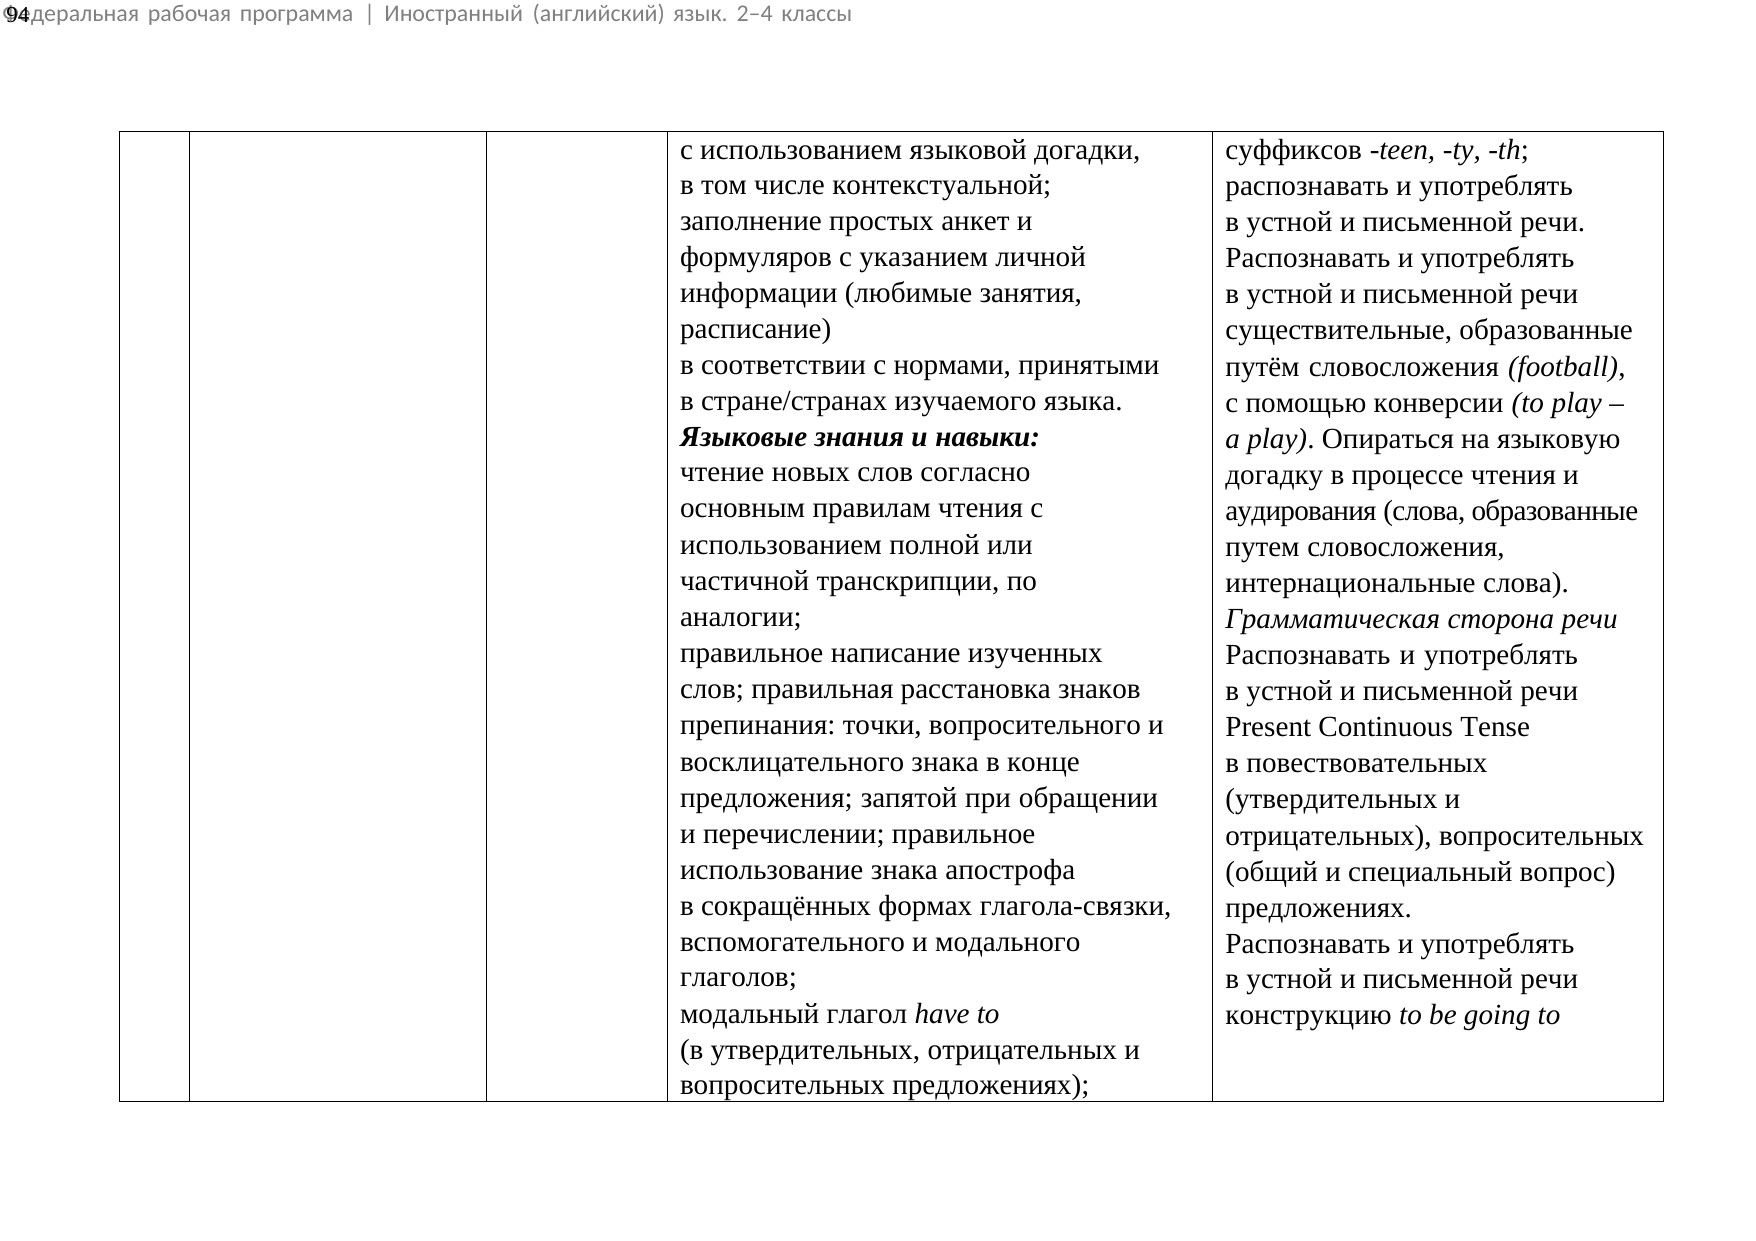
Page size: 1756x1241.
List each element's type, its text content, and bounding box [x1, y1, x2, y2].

table_header [120, 132, 189, 1101]
table_header с использованием языковой догадки, в том числе контекстуальной; заполнение простых анкет и формуляров с указанием личной информации (любимые занятия, расписание) в соответствии с нормами, принятыми в стране/странах изучаемого языка. Языковые знания и навыки: чтение новых слов согласно основным правилам чтения с использованием полной или частичной транскрипции, по аналогии; правильное написание изученных слов; правильная расстановка знаков препинания: точки, вопросительного и восклицательного знака в конце предложения; запятой при обращении и перечислении; правильное использование знака апострофа в сокращённых формах глагола-связки, вспомогательного и модального глаголов; модальный глагол have to (в утвердительных, отрицательных и вопросительных предложениях); [668, 132, 1212, 1101]
table_header [190, 132, 486, 1101]
table_header суффиксов -teen, -ty, -th; распознавать и употреблять в устной и письменной речи. Распознавать и употреблять в устной и письменной речи существительные, образованные путём словосложения (football), с помощью конверсии (to play – a play). Опираться на языковую догадку в процессе чтения и аудирования (слова, образованные путем словосложения, интернациональные слова). Грамматическая сторона речи Распознавать и употреблять в устной и письменной речи Present Continuous Tense в повествовательных (утвердительных и отрицательных), вопросительных (общий и специальный вопрос) предложениях. Распознавать и употреблять в устной и письменной речи конструкцию to be going to [1213, 132, 1663, 1101]
table_header [487, 132, 667, 1101]
